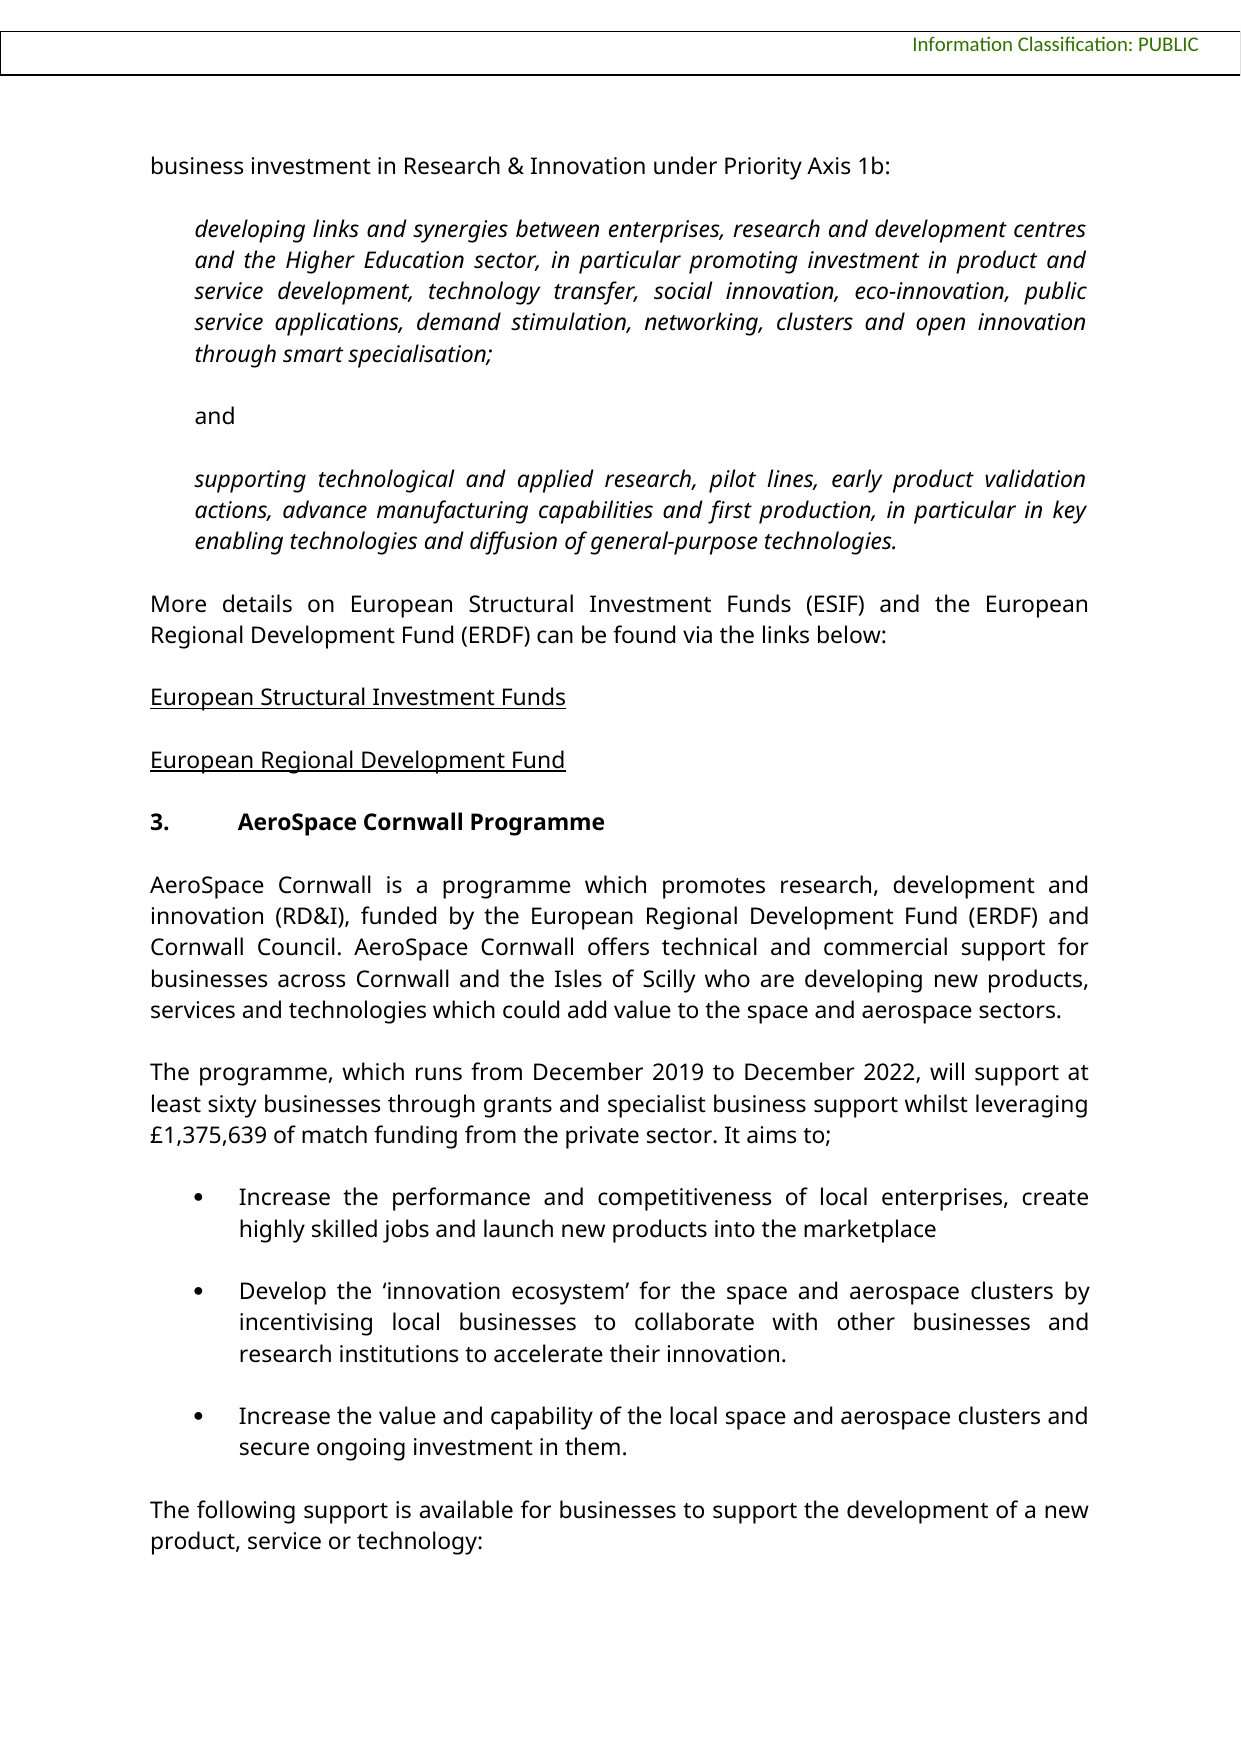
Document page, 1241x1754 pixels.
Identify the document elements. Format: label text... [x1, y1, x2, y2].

text The programme, which runs from December 2019 to December 2022, will support at least sixty businesses through grants and specialist business support whilst leveraging £1,375,639 of match funding from the private sector. It aims to; [150, 1056, 1090, 1150]
text developing links and synergies between enterprises, research and development centres and the Higher Education sector, in particular promoting investment in product and service development, technology transfer, social innovation, eco-innovation, public service applications, demand stimulation, networking, clusters and open innovation through smart specialisation; [194, 212, 1090, 369]
text supporting technological and applied research, pilot lines, early product validation actions, advance manufacturing capabilities and first production, in particular in key enabling technologies and diffusion of general-purpose technologies. [194, 462, 1090, 556]
text and [194, 400, 1090, 431]
text European Regional Development Fund [150, 744, 1090, 775]
list Increase the performance and competitiveness of local enterprises, create highly skilled jobs and launch new products into the marketplace [194, 1181, 1090, 1244]
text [150, 150, 1090, 181]
text AeroSpace Cornwall is a programme which promotes research, development and innovation (RD&I), funded by the European Regional Development Fund (ERDF) and Cornwall Council. AeroSpace Cornwall offers technical and commercial support for businesses across Cornwall and the Isles of Scilly who are developing new products, services and technologies which could add value to the space and aerospace sectors. [150, 869, 1090, 1025]
text 3. AeroSpace Cornwall Programme [150, 806, 1090, 837]
text European Structural Investment Funds [150, 681, 1090, 712]
list Increase the value and capability of the local space and aerospace clusters and secure ongoing investment in them. [194, 1400, 1090, 1462]
text The following support is available for businesses to support the development of a new product, service or technology: [150, 1494, 1090, 1556]
text More details on European Structural Investment Funds (ESIF) and the European Regional Development Fund (ERDF) can be found via the links below: [150, 587, 1090, 650]
list Develop the ‘innovation ecosystem’ for the space and aerospace clusters by incentivising local businesses to collaborate with other businesses and research institutions to accelerate their innovation. [194, 1275, 1090, 1369]
